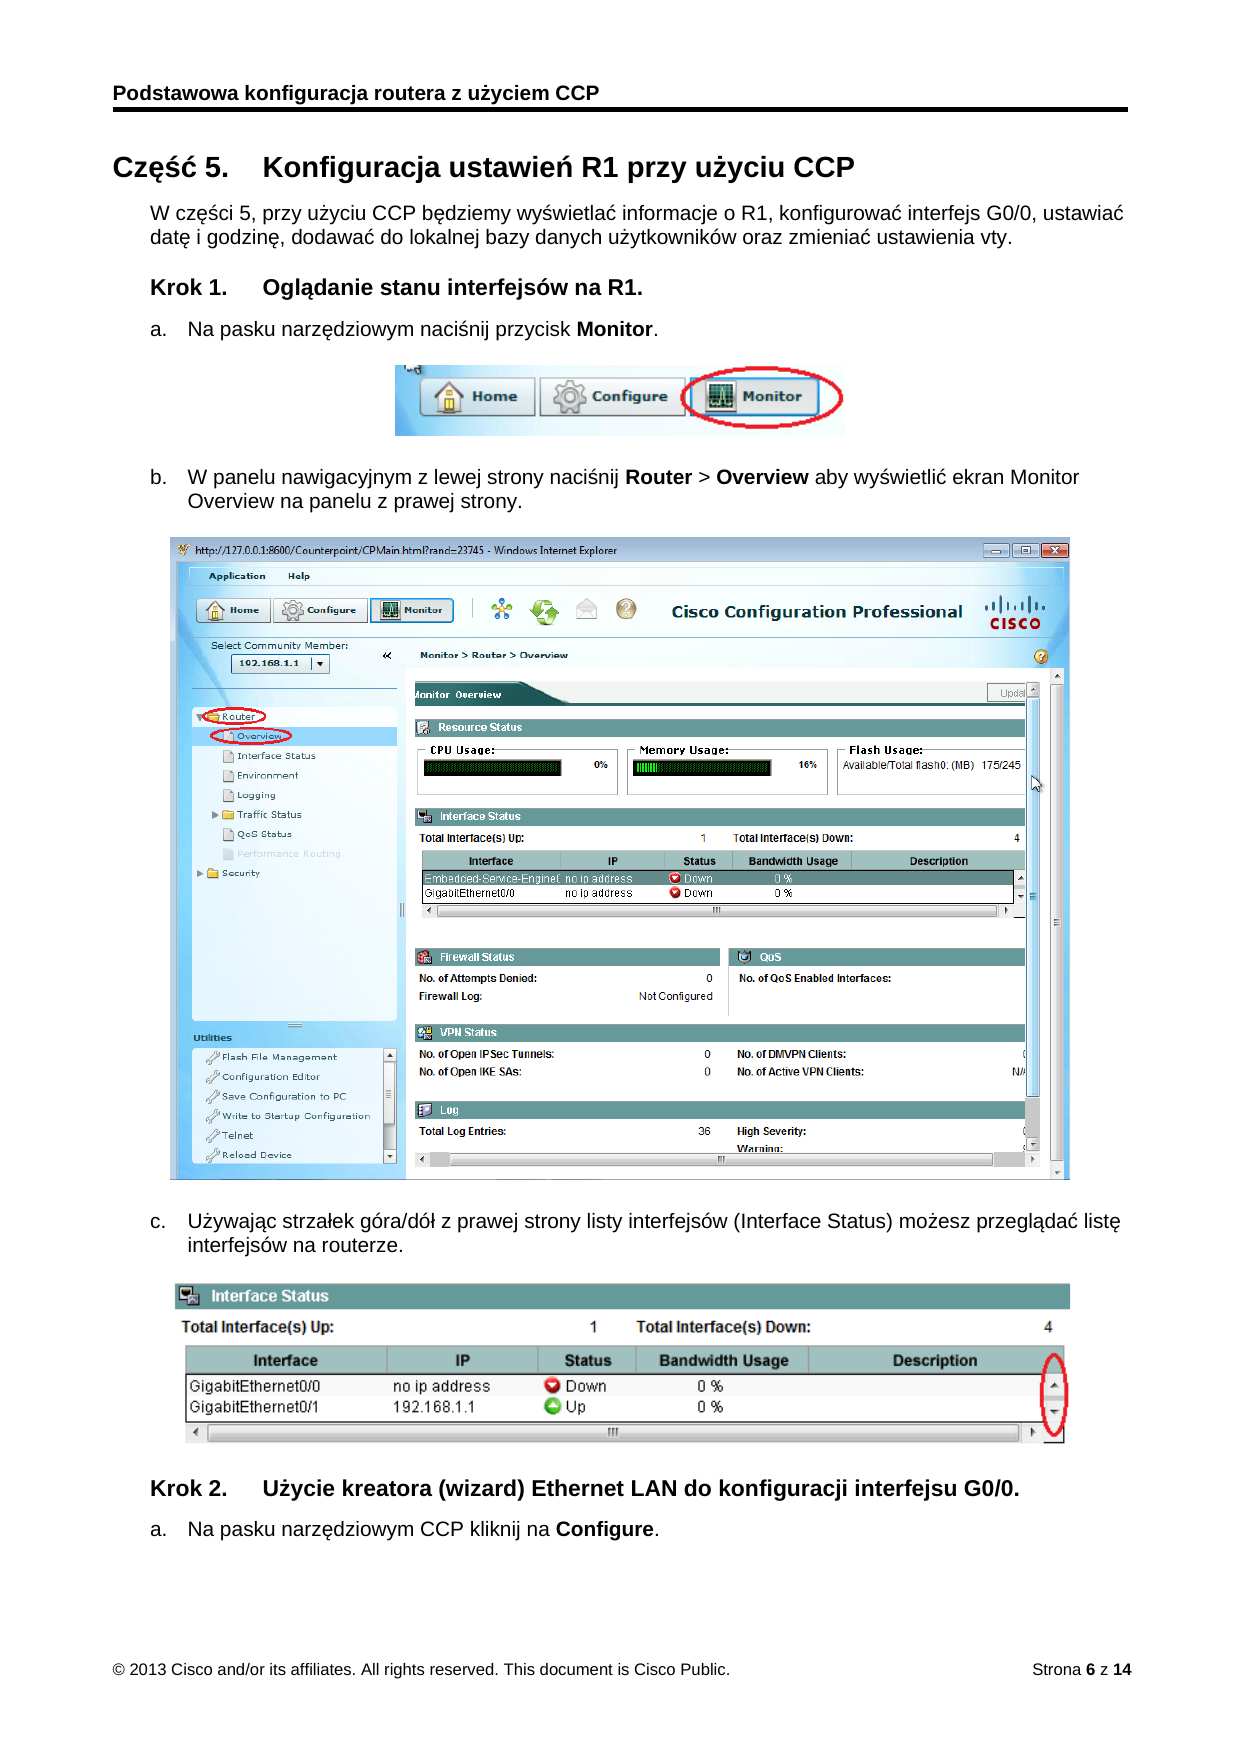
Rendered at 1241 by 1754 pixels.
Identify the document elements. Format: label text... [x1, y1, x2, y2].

text W panelu nawigacyjnym z lewej strony naciśnij Router > Overview aby wyświetlić ekran Monitor Overview na panelu z prawej strony. [150, 465, 1128, 513]
list Oglądanie stanu interfejsów na R1. [150, 274, 1128, 300]
text Na pasku narzędziowym naciśnij przycisk Monitor. [150, 317, 1128, 341]
text Konfiguracja ustawień R1 przy użyciu CCP [112, 150, 1128, 183]
list Na pasku narzędziowym CCP kliknij na Configure. [150, 1517, 1128, 1541]
picture [395, 365, 845, 436]
text Użycie kreatora (wizard) Ethernet LAN do konfiguracji interfejsu G0/0. [150, 1474, 1128, 1501]
text Używając strzałek góra/dół z prawej strony listy interfejsów (Interface Status) możesz przeglądać listę interfejsów na routerze. [150, 1209, 1128, 1257]
picture [170, 1281, 1071, 1446]
text W części 5, przy użyciu CCP będziemy wyświetlać informacje o R1, konfigurować interfejs G0/0, ustawiać datę i godzinę, dodawać do lokalnej bazy danych użytkowników oraz zmieniać ustawienia vty. [150, 201, 1128, 249]
picture [170, 537, 1071, 1180]
